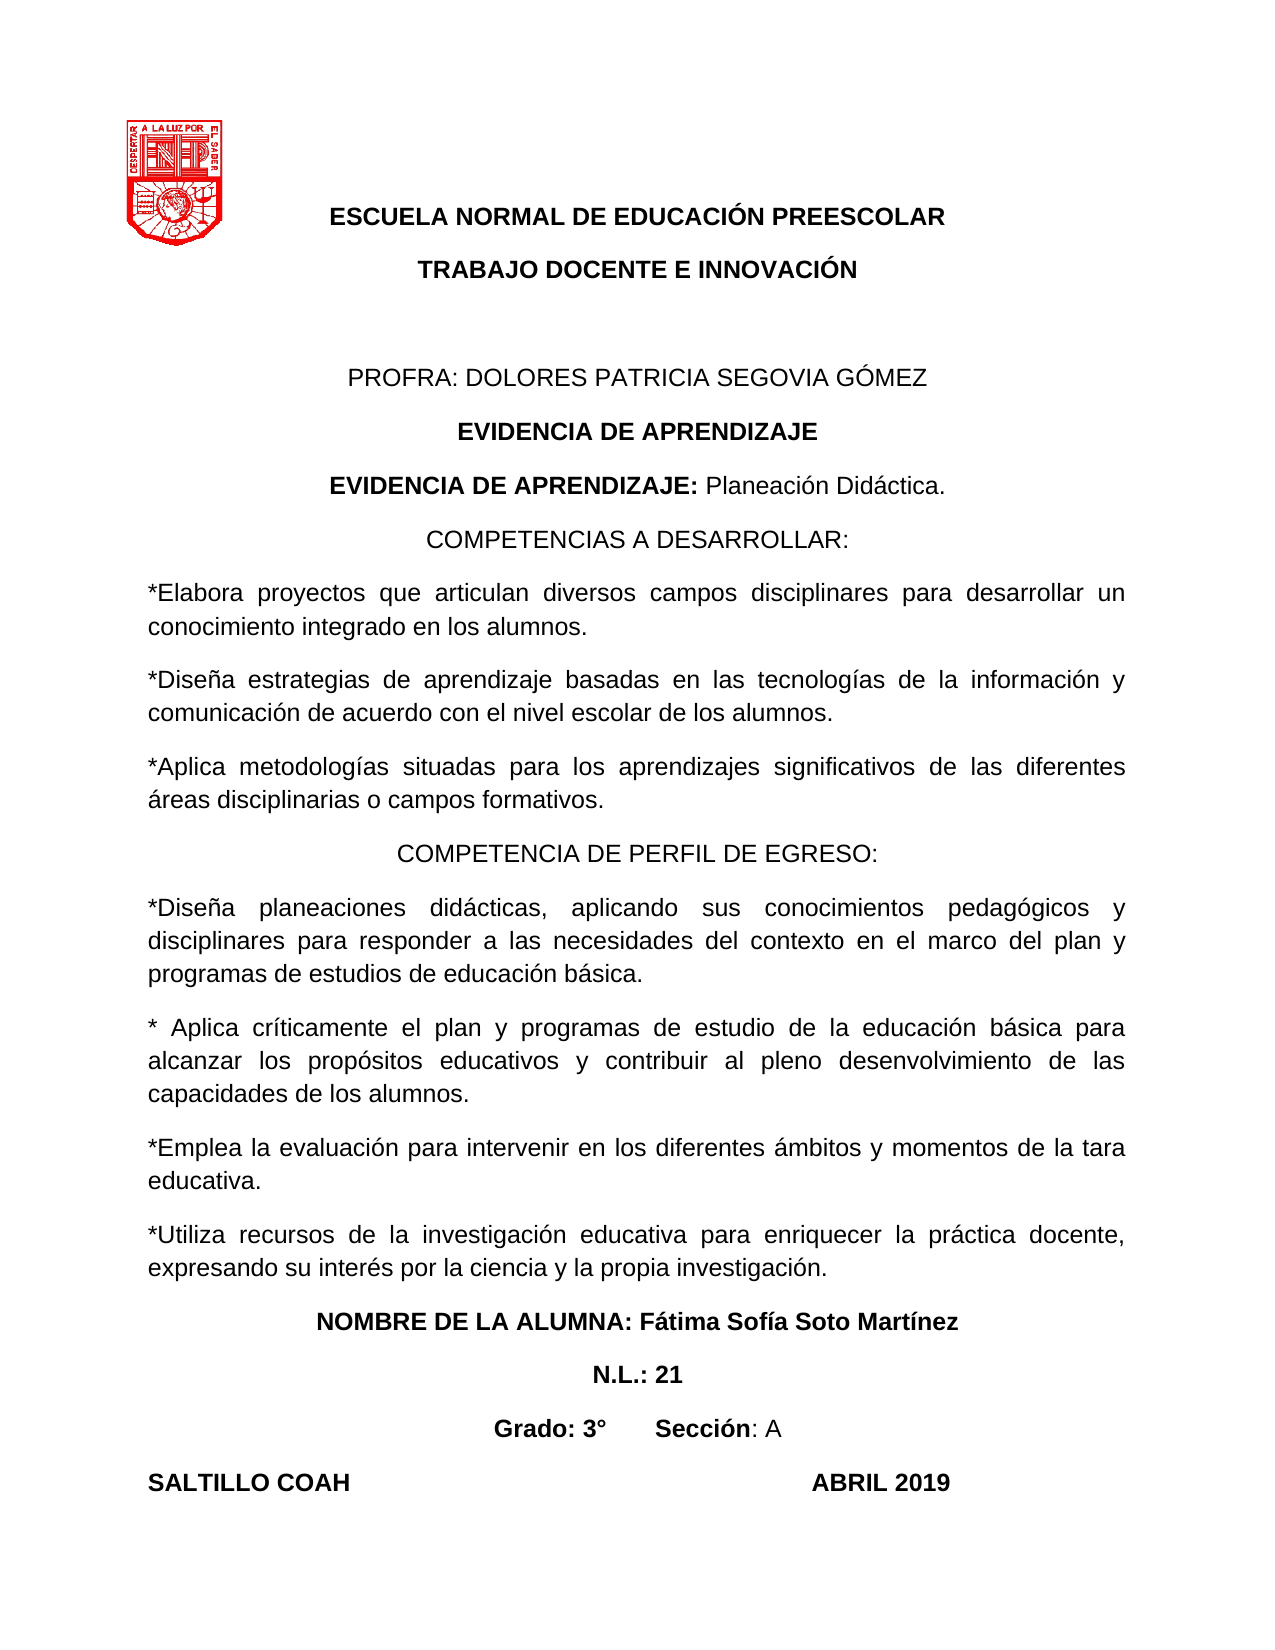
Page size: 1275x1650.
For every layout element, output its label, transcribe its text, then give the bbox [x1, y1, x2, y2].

text COMPETENCIA DE PERFIL DE EGRESO: [148, 839, 1127, 868]
text Grado: 3° Sección: A [148, 1414, 1127, 1443]
text TRABAJO DOCENTE E INNOVACIÓN [148, 255, 1127, 284]
text EVIDENCIA DE APRENDIZAJE: Planeación Didáctica. [148, 471, 1127, 499]
text *Elabora proyectos que articulan diversos campos disciplinares para desarrollar un conocimiento integrado en los alumnos. [148, 578, 1127, 640]
text PROFRA: DOLORES PATRICIA SEGOVIA GÓMEZ [148, 363, 1127, 392]
text COMPETENCIAS A DESARROLLAR: [148, 524, 1127, 553]
text *Diseña planeaciones didácticas, aplicando sus conocimientos pedagógicos y disciplinares para responder a las necesidades del contexto en el marco del plan y programas de estudios de educación básica. [148, 893, 1127, 988]
text ESCUELA NORMAL DE EDUCACIÓN PREESCOLAR [148, 201, 1127, 230]
text * Aplica críticamente el plan y programas de estudio de la educación básica para alcanzar los propósitos educativos y contribuir al pleno desenvolvimiento de las capacidades de los alumnos. [148, 1013, 1127, 1108]
text SALTILLO COAH ABRIL 2019 [148, 1468, 1127, 1497]
text EVIDENCIA DE APRENDIZAJE [148, 417, 1127, 446]
text *Diseña estrategias de aprendizaje basadas en las tecnologías de la información y comunicación de acuerdo con el nivel escolar de los alumnos. [148, 665, 1127, 727]
picture [122, 117, 229, 247]
text *Aplica metodologías situadas para los aprendizajes significativos de las diferentes áreas disciplinarias o campos formativos. [148, 752, 1127, 814]
text *Utiliza recursos de la investigación educativa para enriquecer la práctica docente, expresando su interés por la ciencia y la propia investigación. [148, 1219, 1127, 1281]
text NOMBRE DE LA ALUMNA: Fátima Sofía Soto Martínez [148, 1306, 1127, 1335]
text *Emplea la evaluación para intervenir en los diferentes ámbitos y momentos de la tara educativa. [148, 1133, 1127, 1194]
text N.L.: 21 [148, 1360, 1127, 1389]
